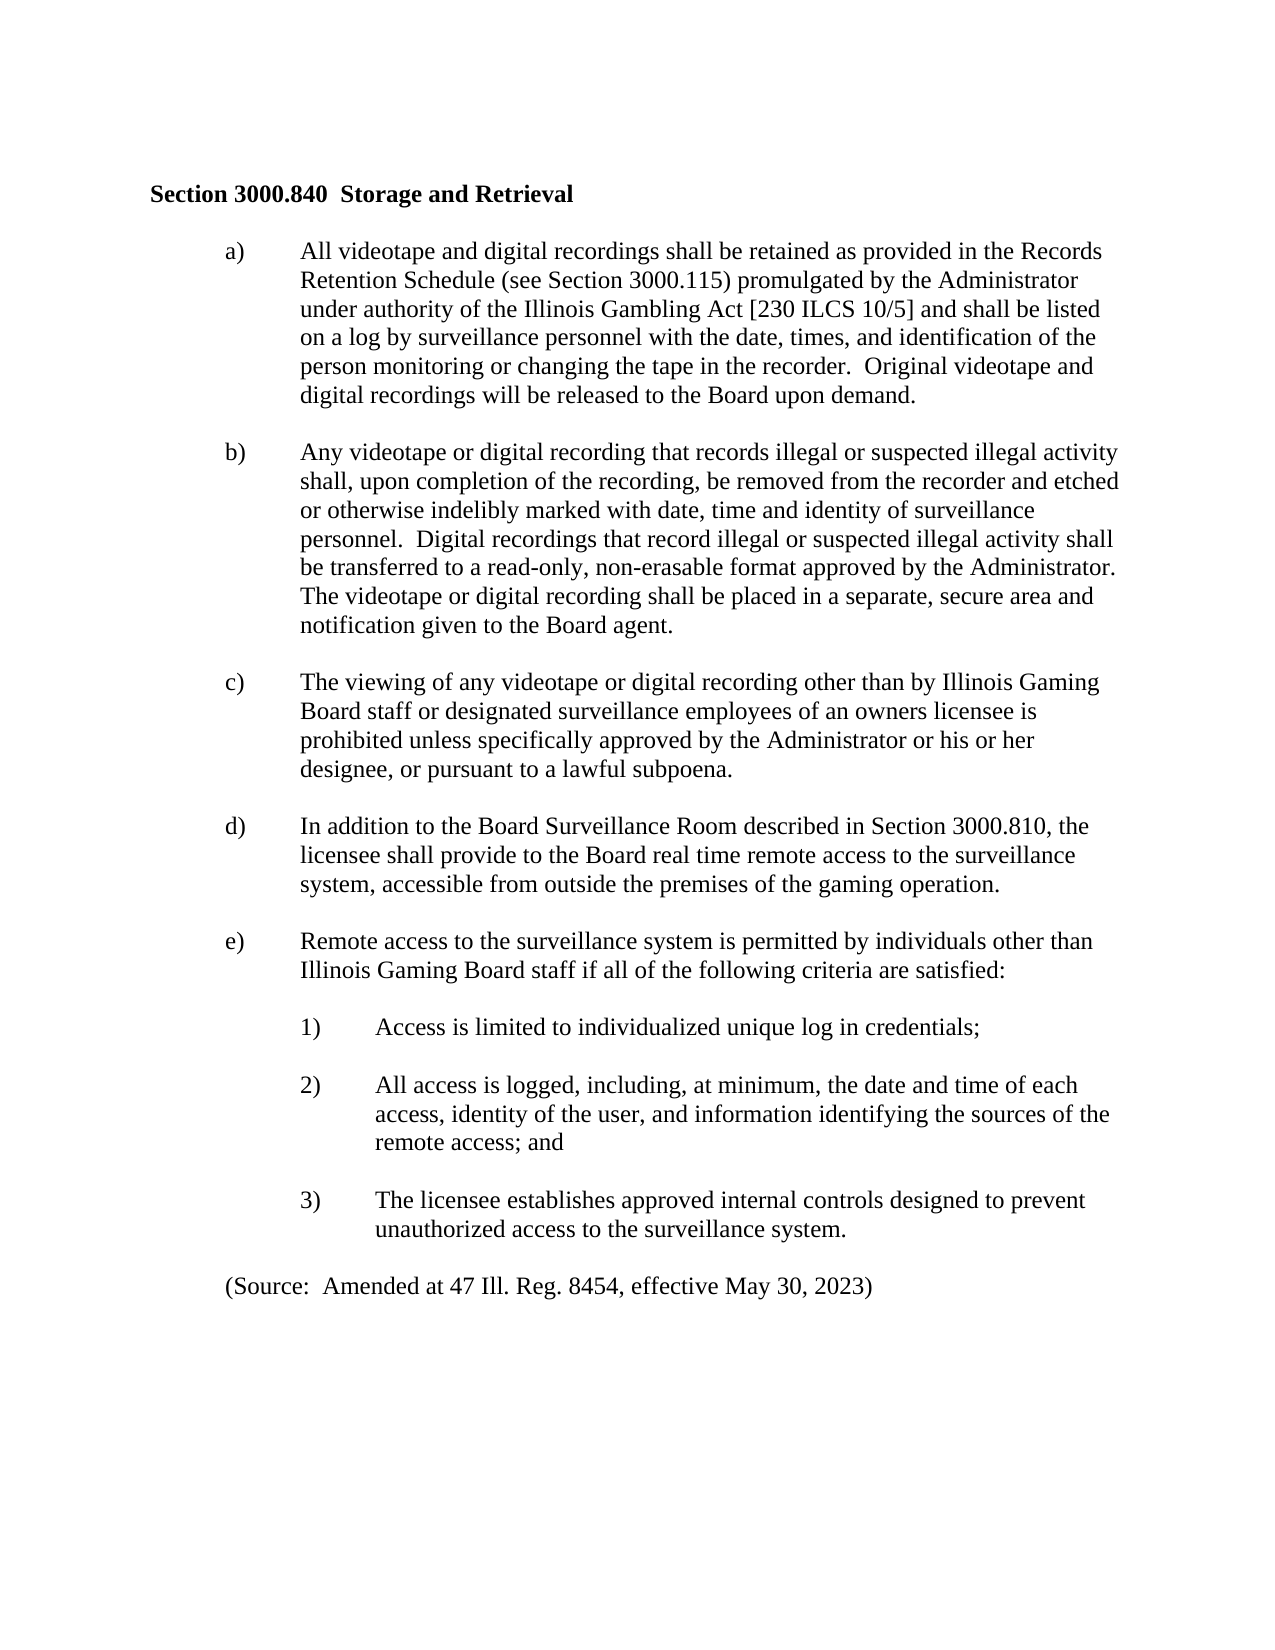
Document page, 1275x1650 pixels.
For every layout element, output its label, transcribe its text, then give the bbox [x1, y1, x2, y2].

text c) The viewing of any videotape or digital recording other than by Illinois Gaming Board staff or designated surveillance employees of an owners licensee is prohibited unless specifically approved by the Administrator or his or her designee, or pursuant to a lawful subpoena. [225, 667, 1125, 782]
text b) Any videotape or digital recording that records illegal or suspected illegal activity shall, upon completion of the recording, be removed from the recorder and etched or otherwise indelibly marked with date, time and identity of surveillance personnel. Digital recordings that record illegal or suspected illegal activity shall be transferred to a read-only, non-erasable format approved by the Administrator. The videotape or digital recording shall be placed in a separate, secure area and notification given to the Board agent. [225, 437, 1125, 639]
text d) In addition to the Board Surveillance Room described in Section 3000.810, the licensee shall provide to the Board real time remote access to the surveillance system, accessible from outside the premises of the gaming operation. [225, 811, 1125, 897]
list 1) Access is limited to individualized unique log in credentials; [225, 1012, 1125, 1041]
list 3) The licensee establishes approved internal controls designed to prevent unauthorized access to the surveillance system. [300, 1185, 1125, 1242]
list 2) All access is logged, including, at minimum, the date and time of each access, identity of the user, and information identifying the sources of the remote access; and [300, 1070, 1125, 1156]
text a) All videotape and digital recordings shall be retained as provided in the Records Retention Schedule (see Section 3000.115) promulgated by the Administrator under authority of the Illinois Gambling Act [230 ILCS 10/5] and shall be listed on a log by surveillance personnel with the date, times, and identification of the person monitoring or changing the tape in the recorder. Original videotape and digital recordings will be released to the Board upon demand. [225, 236, 1125, 409]
list e) Remote access to the surveillance system is permitted by individuals other than Illinois Gaming Board staff if all of the following criteria are satisfied: [225, 926, 1125, 984]
text (Source: Amended at 47 Ill. Reg. 8454, effective May 30, 2023) [225, 1271, 1125, 1300]
text Section 3000.840 Storage and Retrieval [150, 179, 1125, 207]
